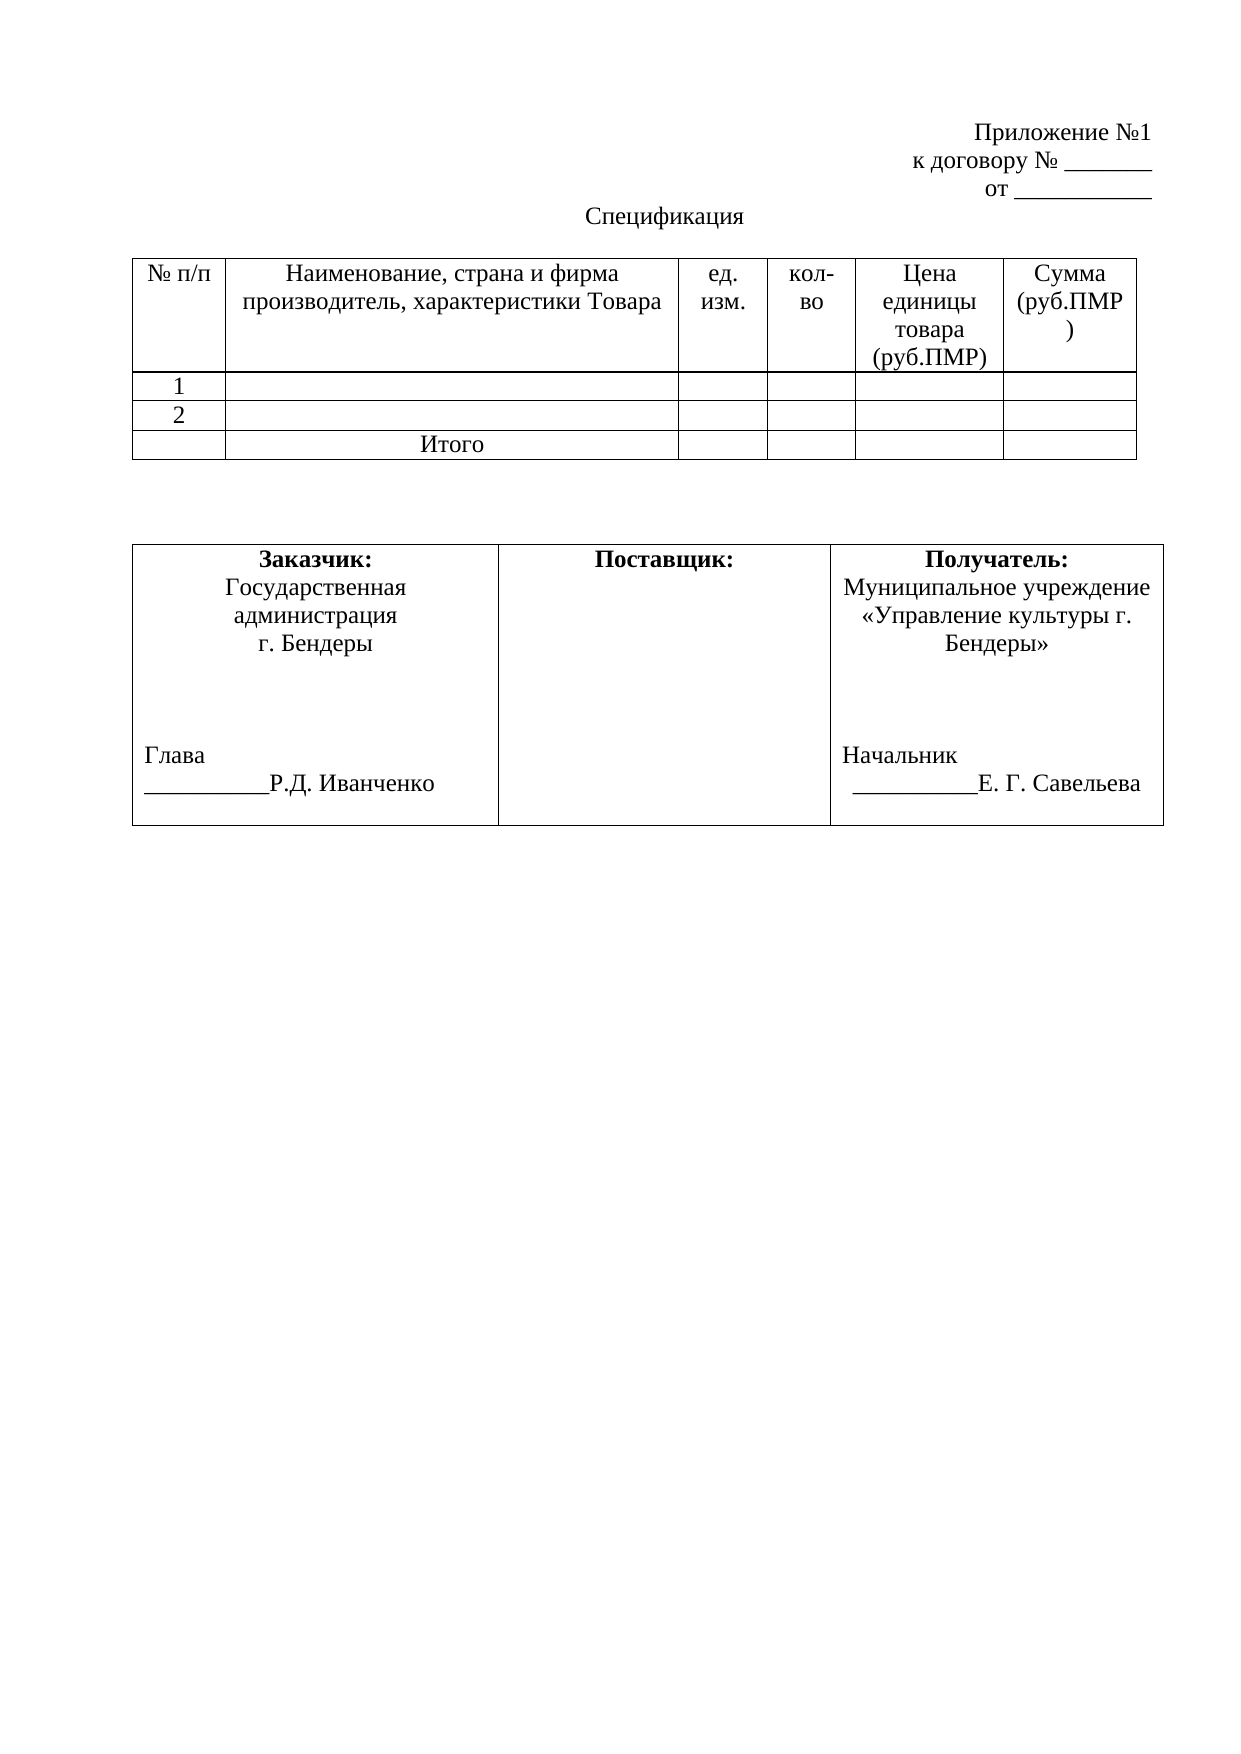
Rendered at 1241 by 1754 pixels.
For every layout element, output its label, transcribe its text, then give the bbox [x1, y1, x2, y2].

table_header Заказчик: Государственная администрация г. Бендеры Глава __________Р.Д. Иванченко [133, 545, 498, 825]
table_header ед. изм. [679, 259, 767, 371]
table_cell [1004, 431, 1136, 458]
text Спецификация [177, 202, 1152, 230]
table_header Поставщик: [499, 545, 830, 825]
table_cell Итого [226, 431, 678, 458]
table_cell 2 [133, 401, 225, 429]
table_cell [679, 373, 767, 400]
table_header № п/п [133, 259, 225, 371]
text Приложение №1 [177, 118, 1152, 146]
table_header Цена единицы товара (руб.ПМР) [856, 259, 1003, 371]
table_header кол-во [768, 259, 855, 371]
text к договору № _______ [177, 146, 1152, 174]
table_cell [679, 401, 767, 429]
table_cell [1004, 373, 1136, 400]
table_cell [679, 431, 767, 458]
table_cell [856, 431, 1003, 458]
table_header Наименование, страна и фирма производитель, характеристики Товара [226, 259, 678, 371]
table_cell [856, 373, 1003, 400]
table_cell [768, 431, 855, 458]
table_header Сумма (руб.ПМР) [1004, 259, 1136, 371]
table_cell [768, 373, 855, 400]
table_cell 1 [133, 373, 225, 400]
table_header Получатель: Муниципальное учреждение «Управление культуры г. Бендеры» Начальник __________Е. Г. Савельева [831, 545, 1163, 825]
table_cell [1004, 401, 1136, 429]
table_cell [768, 401, 855, 429]
table_cell [856, 401, 1003, 429]
text от ___________ [177, 174, 1152, 202]
table_cell [226, 373, 678, 400]
table_cell [226, 401, 678, 429]
table_cell [133, 431, 225, 458]
